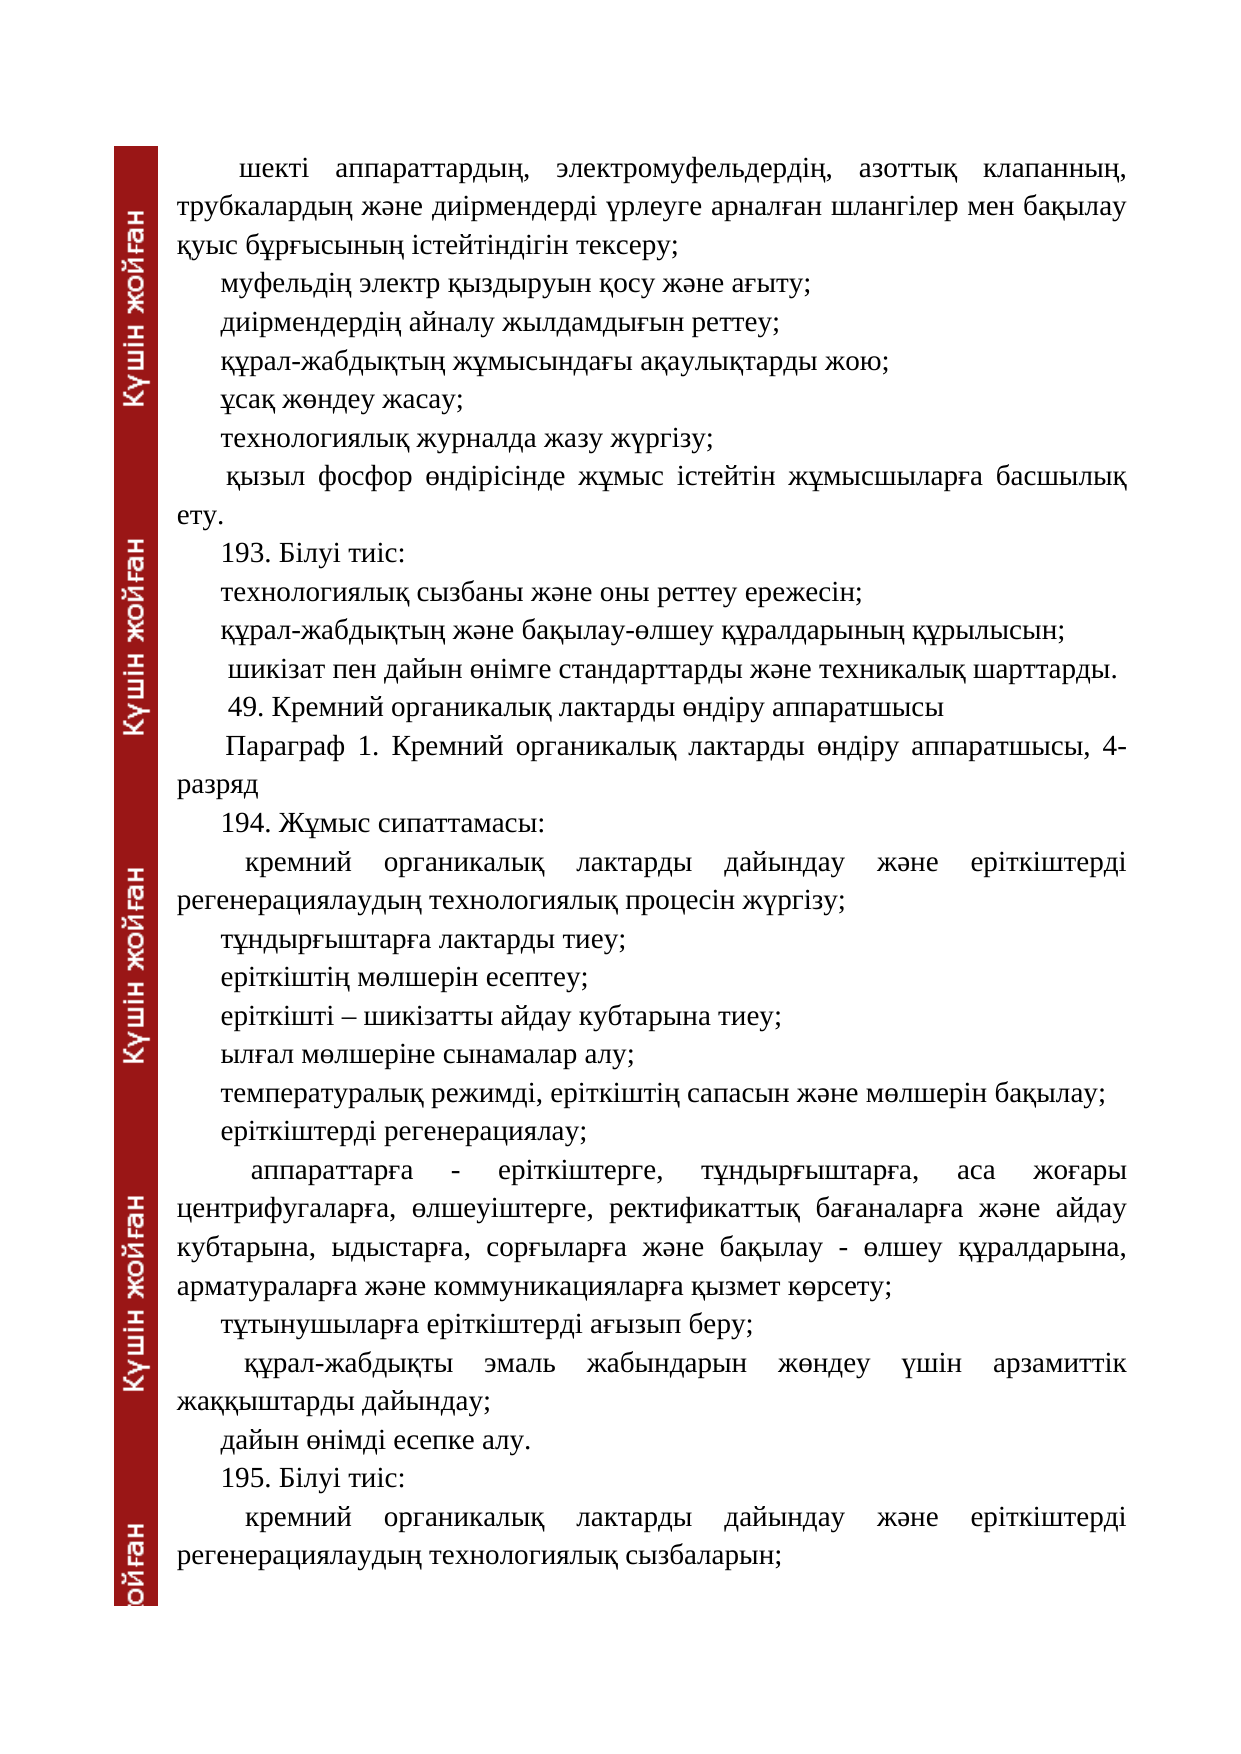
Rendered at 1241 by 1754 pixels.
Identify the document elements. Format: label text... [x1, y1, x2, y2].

picture [114, 993, 158, 998]
picture [114, 607, 158, 612]
text ұсақ жөндеу жасау; [112, 381, 1128, 415]
text тұндырғыштарға лактарды тиеу; [112, 921, 1128, 954]
picture [114, 1417, 158, 1422]
text еріткішті – шикізатты айдау кубтарына тиеу; [112, 998, 1128, 1031]
picture [114, 1108, 158, 1113]
picture [114, 1340, 158, 1345]
text тұтынушыларға еріткіштерді ағызып беру; [112, 1306, 1128, 1340]
picture [114, 1147, 158, 1152]
picture [114, 646, 158, 651]
text Параграф 1. Кремний органикалық лактарды өндіру аппаратшысы, 4-разряд [112, 728, 1128, 800]
picture [114, 1031, 158, 1036]
picture [114, 1494, 158, 1499]
text муфельдің электр қыздыруын қосу және ағыту; [112, 266, 1128, 299]
picture [114, 839, 158, 844]
text диірмендердің айналу жылдамдығын реттеу; [112, 304, 1128, 338]
picture [114, 569, 158, 574]
picture [114, 146, 158, 150]
text 193. Білуі тиіс: [112, 535, 1128, 569]
picture [114, 916, 158, 921]
picture [114, 299, 158, 304]
picture [114, 723, 158, 728]
picture [114, 453, 158, 458]
text температуралық режимді, еріткіштің сапасын және мөлшерін бақылау; [112, 1075, 1128, 1108]
picture [114, 1301, 158, 1306]
text шикізат пен дайын өнімге стандарттарды және техникалық шарттарды. [112, 651, 1128, 684]
text кремний органикалық лактарды дайындау және еріткіштерді регенерациялаудың технологиялық сызбаларын; [112, 1499, 1128, 1571]
text құрал-жабдықты эмаль жабындарын жөндеу үшін арзамиттік жаққыштарды дайындау; [112, 1345, 1128, 1417]
picture [114, 800, 158, 805]
picture [114, 261, 158, 266]
text дайын өнімді есепке алу. [112, 1422, 1128, 1455]
text аппараттарға - еріткіштерге, тұндырғыштарға, аса жоғары центрифугаларға, өлшеуіштерге, ректификаттық бағаналарға және айдау кубтарына, ыдыстарға, сорғыларға және бақылау - өлшеу құралдарына, арматураларға және коммуникацияларға қызмет көрсету; [112, 1152, 1128, 1301]
text 195. Білуі тиіс: [112, 1460, 1128, 1494]
text 49. Кремний органикалық лактарды өндіру аппаратшысы [112, 689, 1128, 723]
picture [114, 415, 158, 420]
text құрал-жабдықтың жұмысындағы ақаулықтарды жою; [112, 343, 1128, 376]
picture [114, 338, 158, 343]
picture [114, 954, 158, 959]
text технологиялық сызбаны және оны реттеу ережесін; [112, 574, 1128, 607]
text еріткіштің мөлшерін есептеу; [112, 959, 1128, 993]
text 194. Жұмыс сипаттамасы: [112, 805, 1128, 839]
picture [114, 1571, 158, 1606]
picture [114, 1070, 158, 1075]
picture [114, 376, 158, 381]
picture [114, 530, 158, 535]
text шекті аппараттардың, электромуфельдердің, азоттық клапанның, трубкалардың және диірмендерді үрлеуге арналған шлангілер мен бақылау қуыс бұрғысының істейтіндігін тексеру; [112, 150, 1128, 261]
text құрал-жабдықтың және бақылау-өлшеу құралдарының құрылысын; [112, 612, 1128, 646]
text ылғал мөлшеріне сынамалар алу; [112, 1036, 1128, 1070]
picture [114, 684, 158, 689]
text еріткіштерді регенерациялау; [112, 1113, 1128, 1147]
text кремний органикалық лактарды дайындау және еріткіштерді регенерациялаудың технологиялық процесін жүргізу; [112, 844, 1128, 916]
picture [114, 1455, 158, 1460]
text технологиялық журналда жазу жүргізу; [112, 420, 1128, 453]
text қызыл фосфор өндірісінде жұмыс істейтін жұмысшыларға басшылық ету. [112, 458, 1128, 530]
